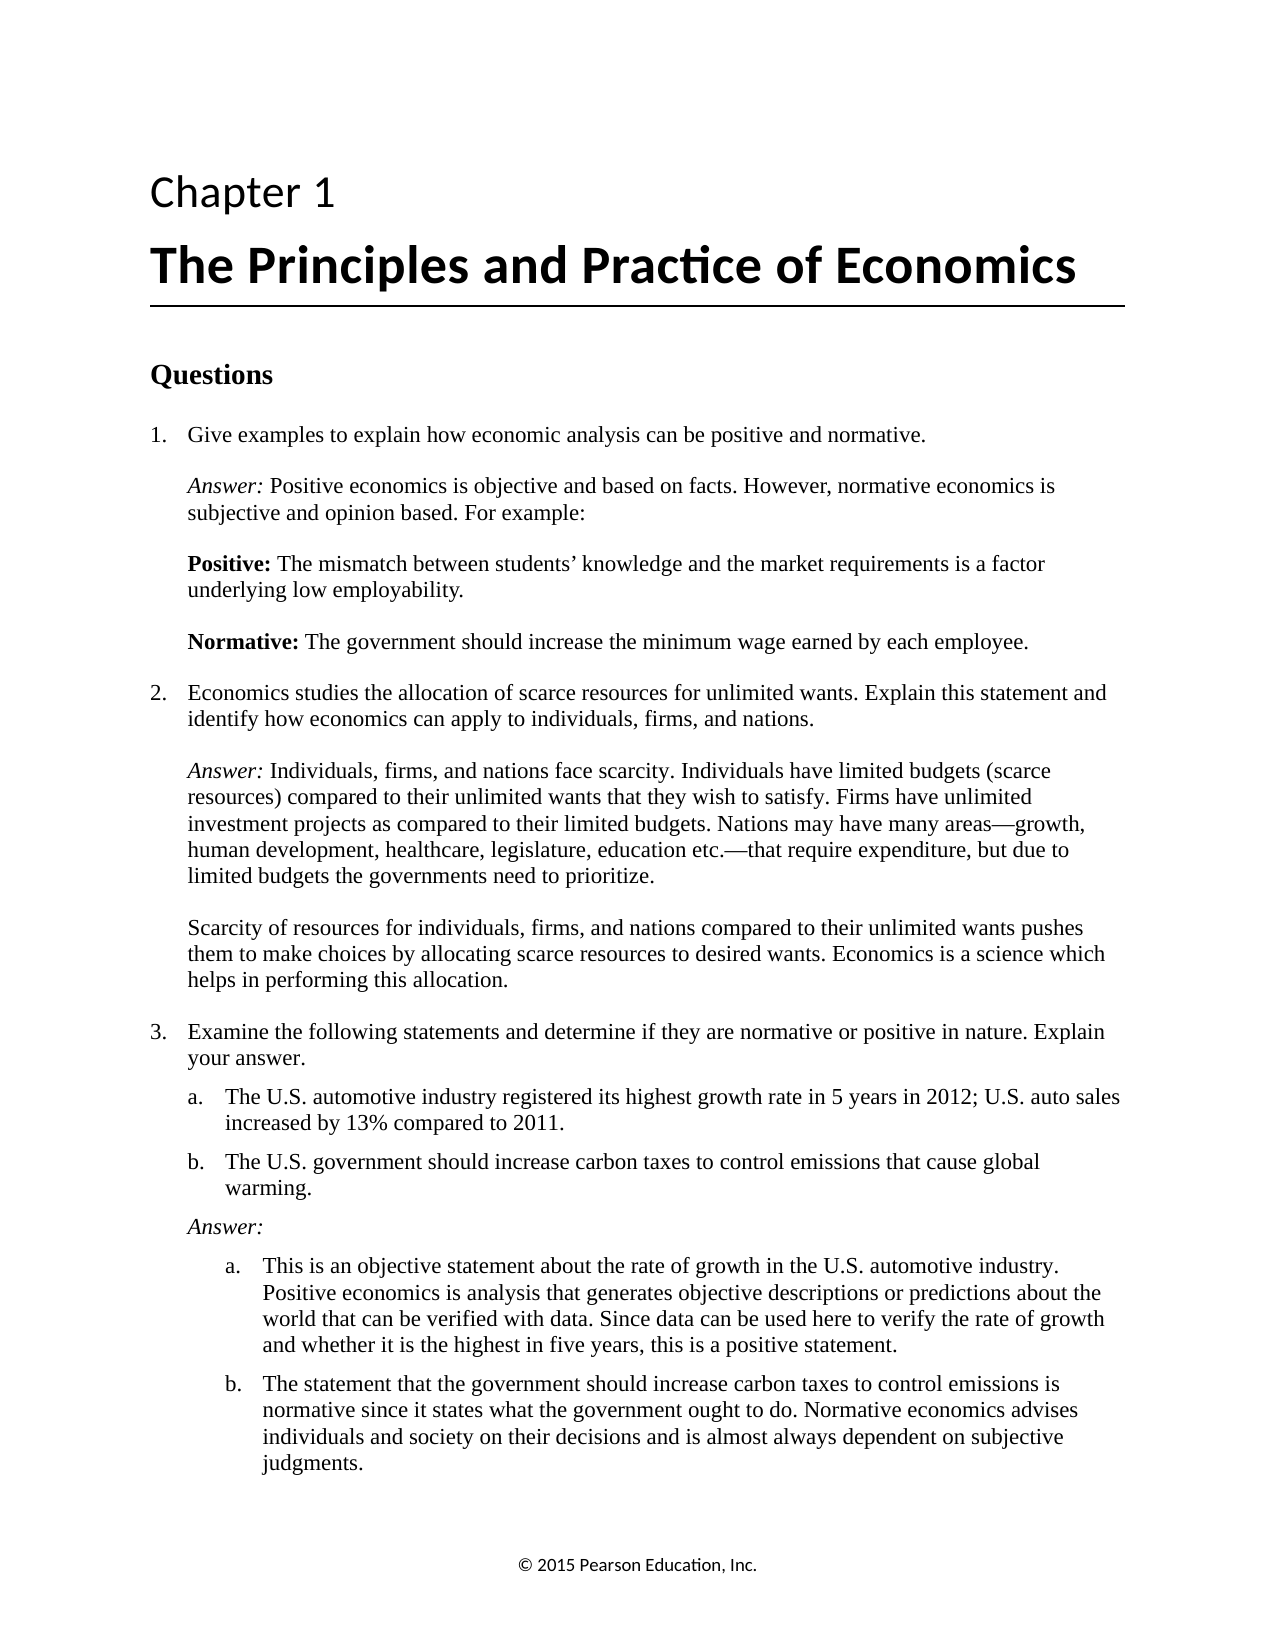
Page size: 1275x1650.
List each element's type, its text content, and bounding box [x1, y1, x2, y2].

list Answer: Individuals, firms, and nations face scarcity. Individuals have limited budgets (scarce resources) compared to their unlimited wants that they wish to satisfy. Firms have unlimited investment projects as compared to their limited budgets. Nations may have many areas—growth, human development, healthcare, legislature, education etc.—that require expenditure, but due to limited budgets the governments need to prioritize. [187, 757, 1125, 889]
list Positive: The mismatch between students’ knowledge and the market requirements is a factor underlying low employability. [187, 550, 1125, 603]
title The Principles and Practice of Economics [150, 231, 1125, 305]
list This is an objective statement about the rate of growth in the U.S. automotive industry. Positive economics is analysis that generates objective descriptions or predictions about the world that can be verified with data. Since data can be used here to verify the rate of growth and whether it is the highest in five years, this is a positive statement. [225, 1252, 1125, 1358]
list The U.S. automotive industry registered its highest growth rate in 5 years in 2012; U.S. auto sales increased by 13% compared to 2011. [187, 1083, 1125, 1136]
text Answer: [187, 1213, 1125, 1240]
list Examine the following statements and determine if they are normative or positive in nature. Explain your answer. [150, 1018, 1125, 1070]
list Economics studies the allocation of scarce resources for unlimited wants. Explain this statement and identify how economics can apply to individuals, firms, and nations. [150, 679, 1125, 732]
list The U.S. government should increase carbon taxes to control emissions that cause global warming. [187, 1148, 1125, 1201]
list Normative: The government should increase the minimum wage earned by each employee. [187, 628, 1125, 654]
list Answer: Positive economics is objective and based on facts. However, normative economics is subjective and opinion based. For example: [187, 472, 1125, 525]
subtitle Questions [150, 357, 1125, 391]
list Scarcity of resources for individuals, firms, and nations compared to their unlimited wants pushes them to make choices by allocating scarce resources to desired wants. Economics is a science which helps in performing this allocation. [187, 914, 1125, 993]
list Give examples to explain how economic analysis can be positive and normative. [150, 421, 1125, 447]
list The statement that the government should increase carbon taxes to control emissions is normative since it states what the government ought to do. Normative economics advises individuals and society on their decisions and is almost always dependent on subjective judgments. [225, 1370, 1125, 1476]
title Chapter 1 [150, 162, 1125, 218]
